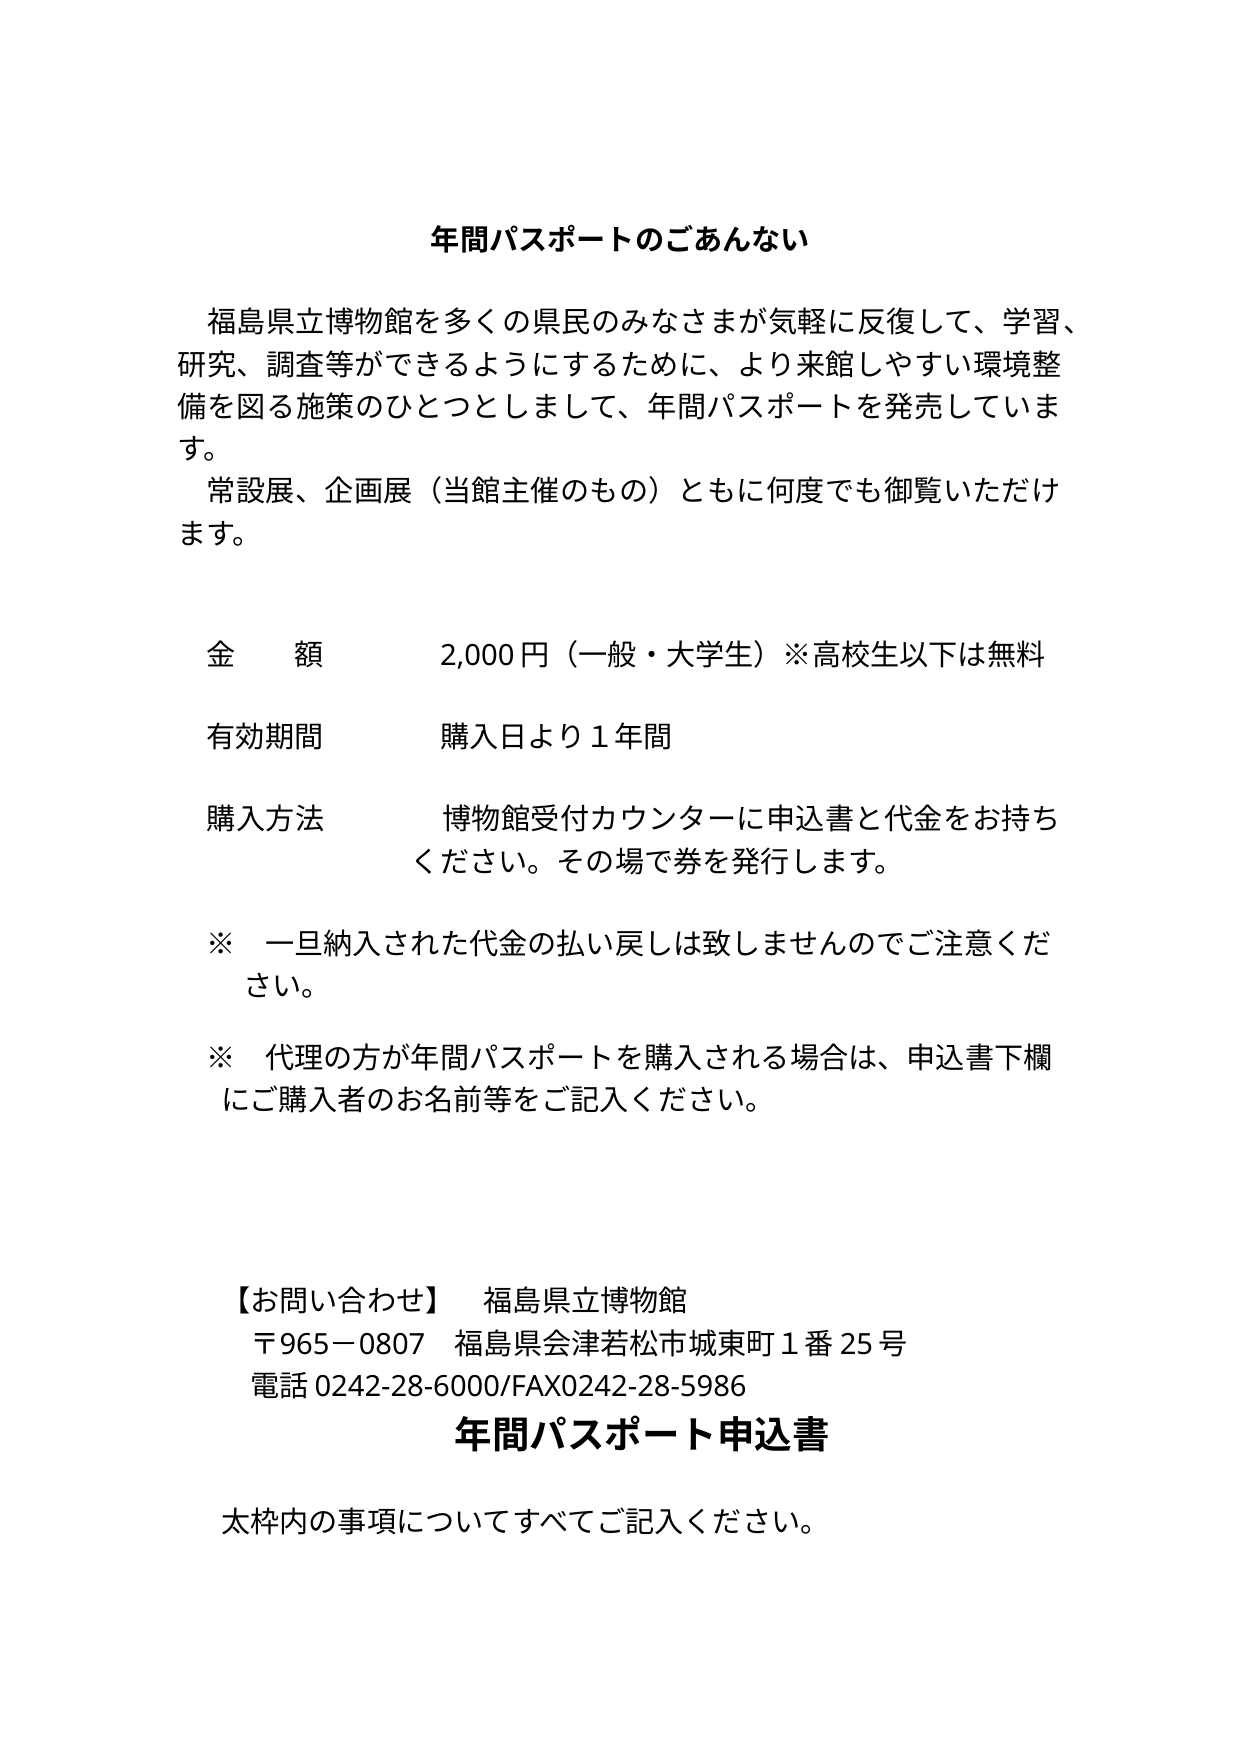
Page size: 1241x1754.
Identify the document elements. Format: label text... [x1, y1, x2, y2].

text 福島県立博物館を多くの県民のみなさまが気軽に反復して、学習、研究、調査等ができるようにするために、より来館しやすい環境整備を図る施策のひとつとしまして、年間パスポートを発売しています。 [177, 299, 1063, 468]
text 有効期間 購入日より１年間 [177, 714, 1063, 756]
text 電話0242-28-6000/FAX0242-28-5986 [221, 1363, 1063, 1405]
text 太枠内の事項についてすべてご記入ください。 [221, 1499, 1063, 1541]
text 年間パスポート申込書 [221, 1405, 1063, 1459]
text 年間パスポートのごあんない [177, 217, 1063, 259]
text 購入方法 博物館受付カウンターに申込書と代金をお持ちください。その場で券を発行します。 [177, 796, 1063, 881]
text 常設展、企画展（当館主催のもの）ともに何度でも御覧いただけます。 [177, 468, 1063, 552]
text ※ 一旦納入された代金の払い戻しは致しませんのでご注意くだ [177, 920, 1063, 962]
text にご購入者のお名前等をご記入ください。 [221, 1077, 1063, 1119]
text さい。 [243, 962, 1063, 1005]
text 金 額 2,000円（一般・大学生）※高校生以下は無料 [177, 632, 1063, 674]
text ※ 代理の方が年間パスポートを購入される場合は、申込書下欄 [177, 1034, 1063, 1077]
text 〒965－0807 福島県会津若松市城東町１番25号 [221, 1320, 1063, 1363]
text 【お問い合わせ】 福島県立博物館 [221, 1278, 1063, 1320]
